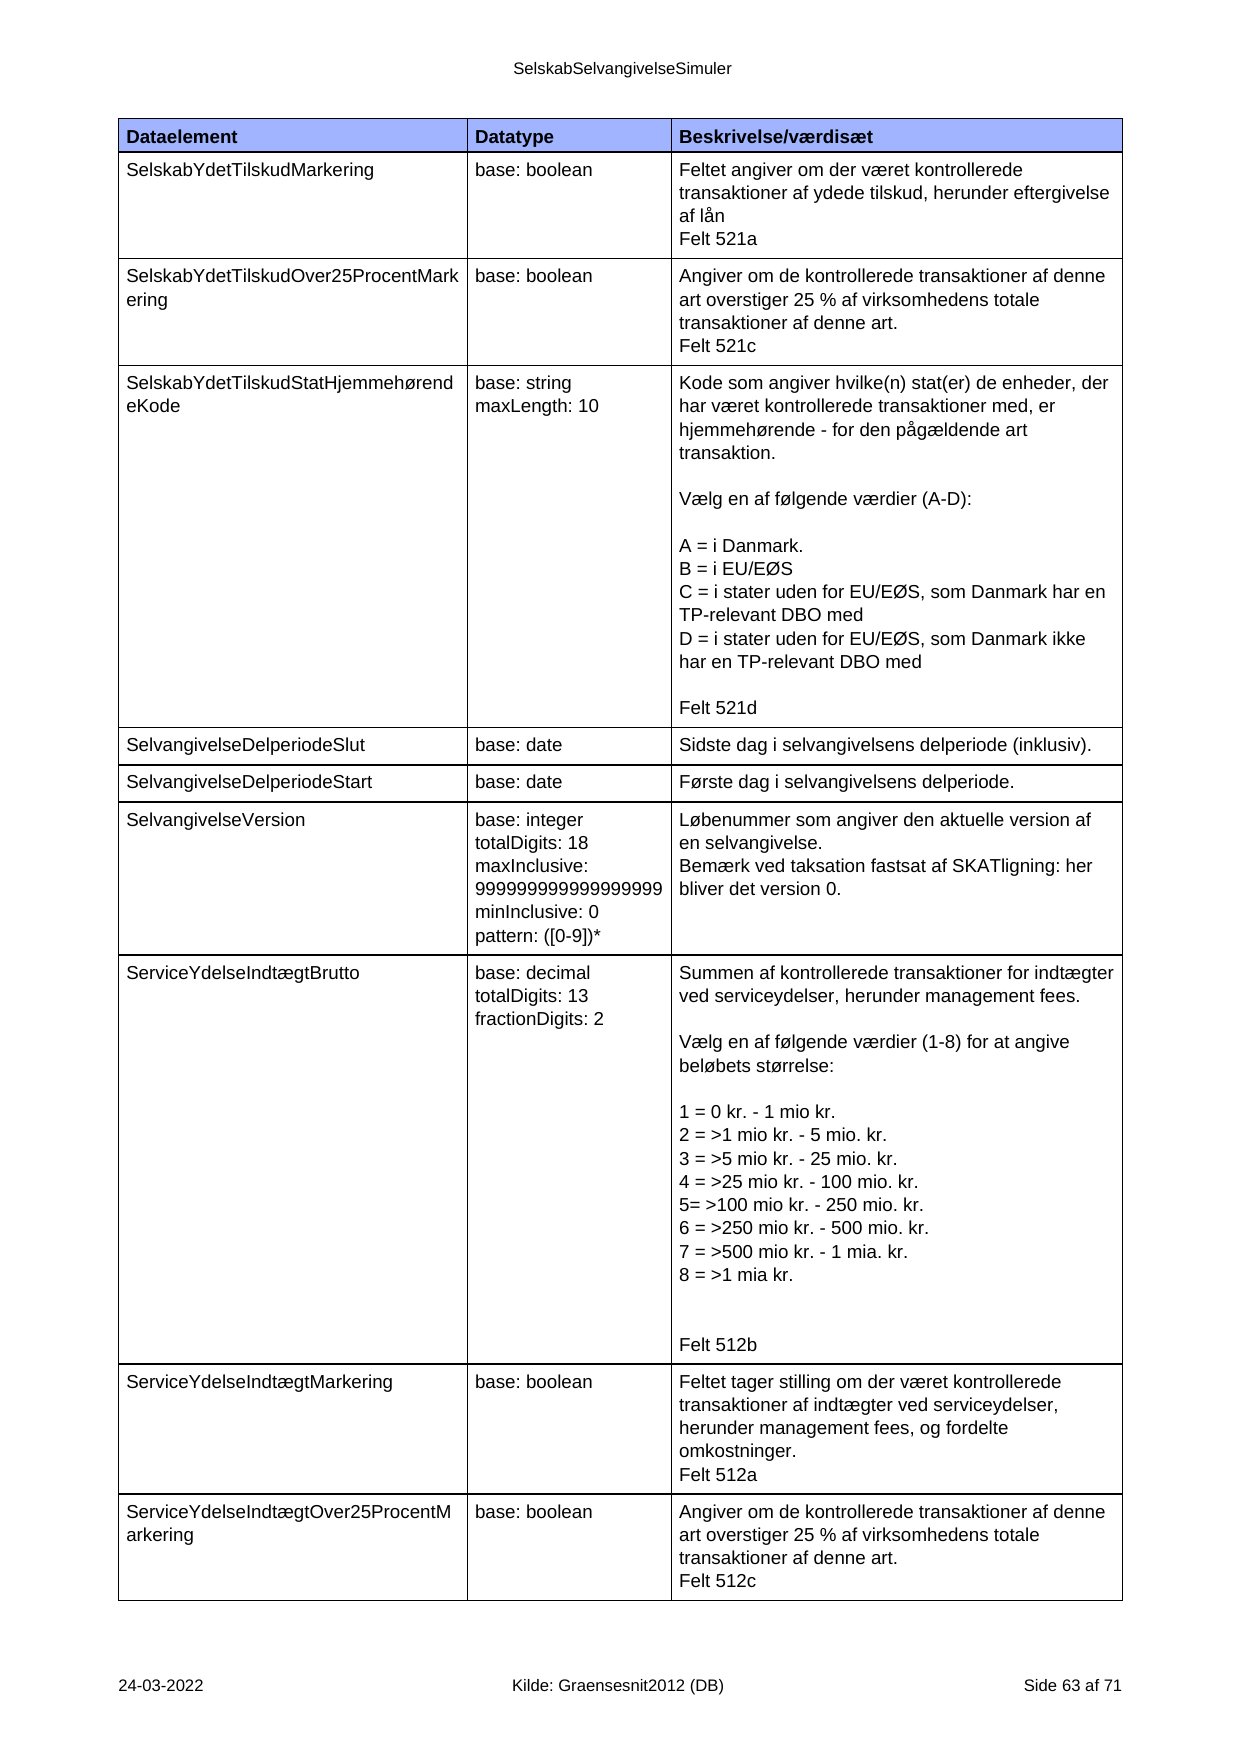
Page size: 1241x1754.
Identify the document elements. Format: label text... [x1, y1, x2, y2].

table_cell SelvangivelseDelperiodeStart [119, 766, 467, 801]
table_cell SelvangivelseDelperiodeSlut [119, 728, 467, 764]
table_cell SelskabYdetTilskudStatHjemmehørendeKode [119, 366, 467, 727]
table_cell Sidste dag i selvangivelsens delperiode (inklusiv). [672, 728, 1122, 764]
table_cell Første dag i selvangivelsens delperiode. [672, 766, 1122, 801]
table_cell base: boolean [468, 1495, 671, 1600]
table_cell Feltet tager stilling om der været kontrollerede transaktioner af indtægter ved serviceydelser, herunder management fees, og fordelte omkostninger. Felt 512a [672, 1365, 1122, 1493]
table_cell ServiceYdelseIndtægtMarkering [119, 1365, 467, 1493]
table_cell Feltet angiver om der været kontrollerede transaktioner af ydede tilskud, herunder eftergivelse af lån Felt 521a [672, 153, 1122, 258]
table_cell base: date [468, 728, 671, 764]
table_header Datatype [468, 119, 671, 151]
table_cell ServiceYdelseIndtægtOver25ProcentMarkering [119, 1495, 467, 1600]
table_cell base: boolean [468, 1365, 671, 1493]
table_cell ServiceYdelseIndtægtBrutto [119, 956, 467, 1363]
table_header Beskrivelse/værdisæt [672, 119, 1122, 151]
table_cell base: boolean [468, 259, 671, 364]
table_cell base: boolean [468, 153, 671, 258]
table_header Dataelement [119, 119, 467, 151]
table_cell Kode som angiver hvilke(n) stat(er) de enheder, der har været kontrollerede transaktioner med, er hjemmehørende - for den pågældende art transaktion. Vælg en af følgende værdier (A-D): A = i Danmark. B = i EU/EØS C = i stater uden for EU/EØS, som Danmark har en TP-relevant DBO med D = i stater uden for EU/EØS, som Danmark ikke har en TP-relevant DBO med Felt 521d [672, 366, 1122, 727]
table_cell Angiver om de kontrollerede transaktioner af denne art overstiger 25 % af virksomhedens totale transaktioner af denne art. Felt 512c [672, 1495, 1122, 1600]
table_cell base: integer totalDigits: 18 maxInclusive: 999999999999999999 minInclusive: 0 pattern: ([0-9])* [468, 803, 671, 954]
table_cell Summen af kontrollerede transaktioner for indtægter ved serviceydelser, herunder management fees. Vælg en af følgende værdier (1-8) for at angive beløbets størrelse: 1 = 0 kr. - 1 mio kr. 2 = >1 mio kr. - 5 mio. kr. 3 = >5 mio kr. - 25 mio. kr. 4 = >25 mio kr. - 100 mio. kr. 5= >100 mio kr. - 250 mio. kr. 6 = >250 mio kr. - 500 mio. kr. 7 = >500 mio kr. - 1 mia. kr. 8 = >1 mia kr. Felt 512b [672, 956, 1122, 1363]
table_cell base: date [468, 766, 671, 801]
table_cell SelskabYdetTilskudOver25ProcentMarkering [119, 259, 467, 364]
table_cell base: string maxLength: 10 [468, 366, 671, 727]
table_cell base: decimal totalDigits: 13 fractionDigits: 2 [468, 956, 671, 1363]
table_cell Angiver om de kontrollerede transaktioner af denne art overstiger 25 % af virksomhedens totale transaktioner af denne art. Felt 521c [672, 259, 1122, 364]
table_cell Løbenummer som angiver den aktuelle version af en selvangivelse. Bemærk ved taksation fastsat af SKATligning: her bliver det version 0. [672, 803, 1122, 954]
table_cell SelvangivelseVersion [119, 803, 467, 954]
table_cell SelskabYdetTilskudMarkering [119, 153, 467, 258]
